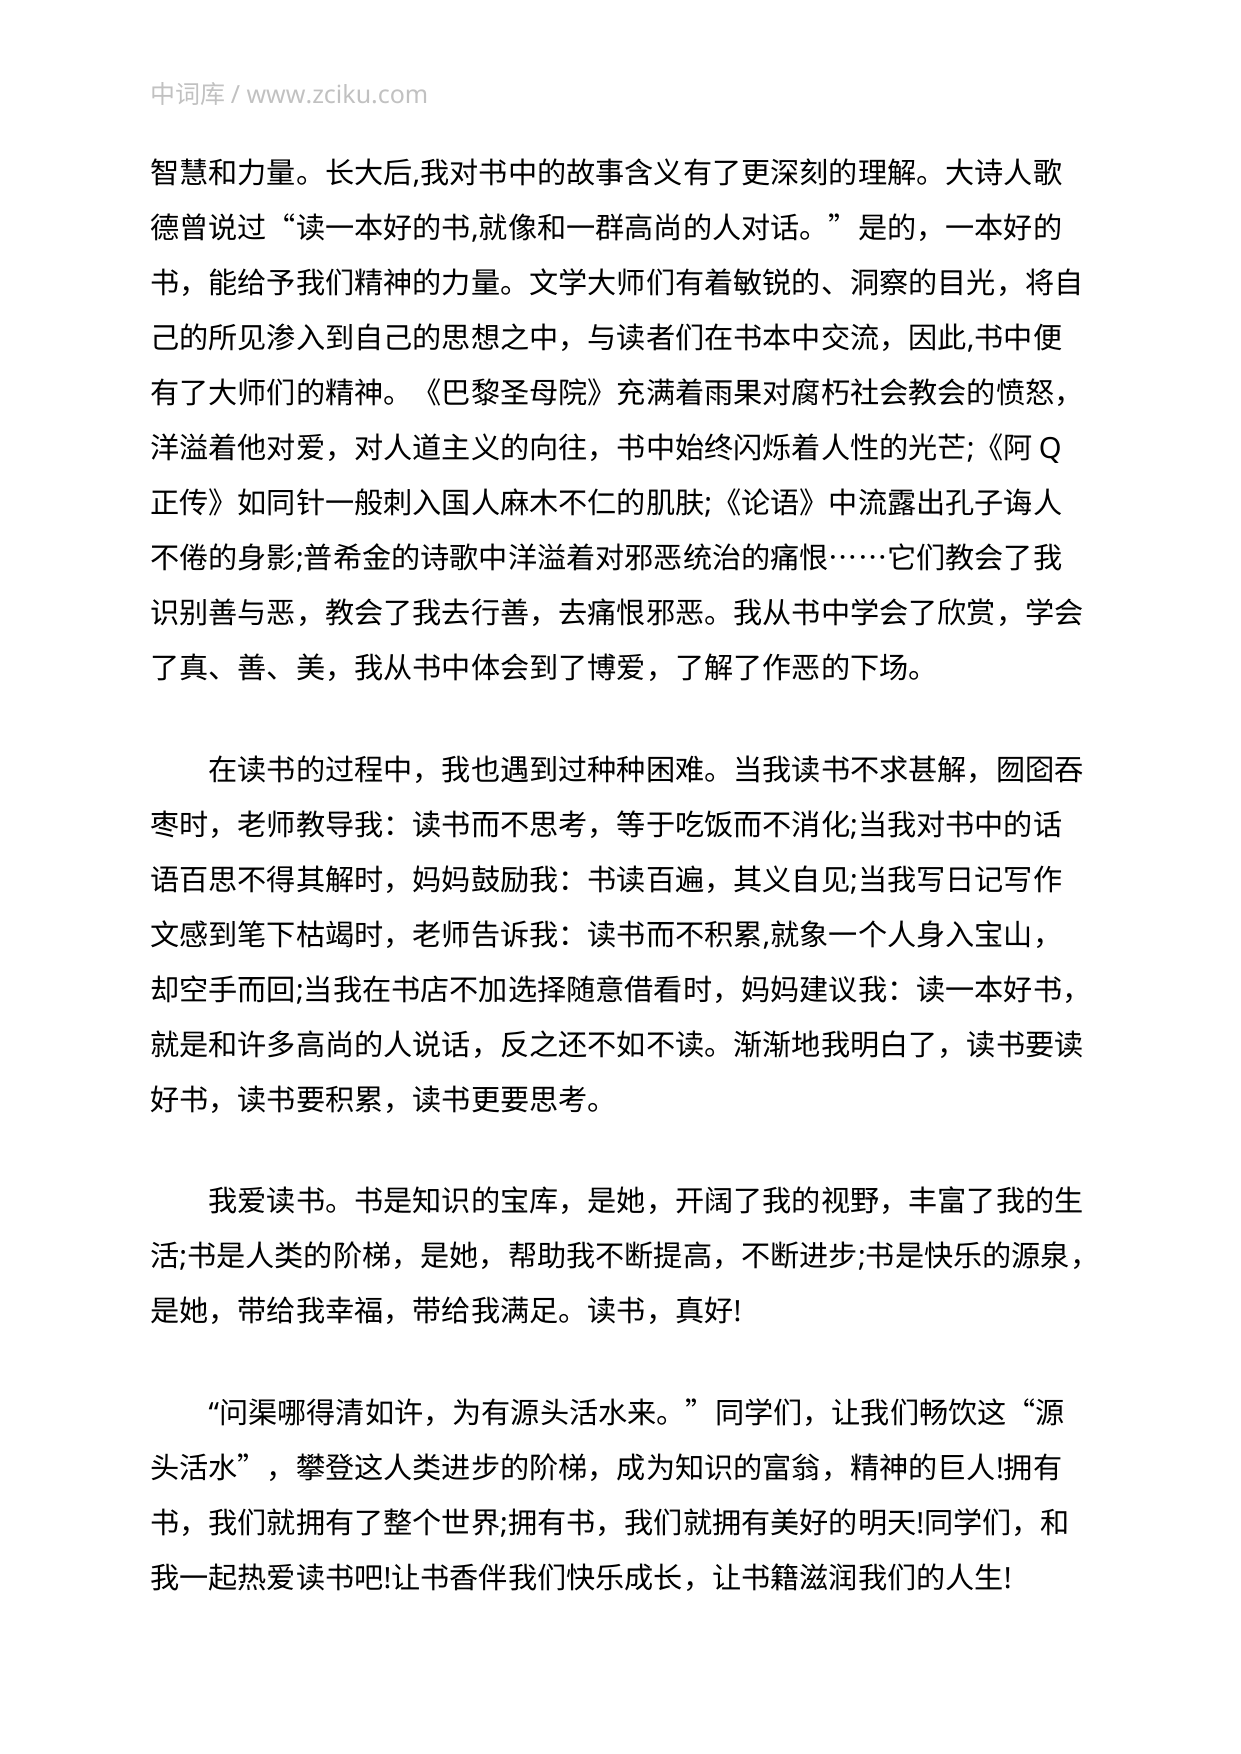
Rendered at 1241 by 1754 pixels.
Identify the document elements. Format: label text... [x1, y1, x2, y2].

text 我爱读书。书是知识的宝库，是她，开阔了我的视野，丰富了我的生活;书是人类的阶梯，是她，帮助我不断提高，不断进步;书是快乐的源泉，是她，带给我幸福，带给我满足。读书，真好! [150, 1178, 1090, 1330]
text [150, 150, 1090, 687]
text “问渠哪得清如许，为有源头活水来。”同学们，让我们畅饮这“源头活水”，攀登这人类进步的阶梯，成为知识的富翁，精神的巨人!拥有书，我们就拥有了整个世界;拥有书，我们就拥有美好的明天!同学们，和我一起热爱读书吧!让书香伴我们快乐成长，让书籍滋润我们的人生! [150, 1390, 1090, 1597]
text 在读书的过程中，我也遇到过种种困难。当我读书不求甚解，囫囵吞枣时，老师教导我：读书而不思考，等于吃饭而不消化;当我对书中的话语百思不得其解时，妈妈鼓励我：书读百遍，其义自见;当我写日记写作文感到笔下枯竭时，老师告诉我：读书而不积累,就象一个人身入宝山，却空手而回;当我在书店不加选择随意借看时，妈妈建议我：读一本好书，就是和许多高尚的人说话，反之还不如不读。渐渐地我明白了，读书要读好书，读书要积累，读书更要思考。 [150, 746, 1090, 1118]
